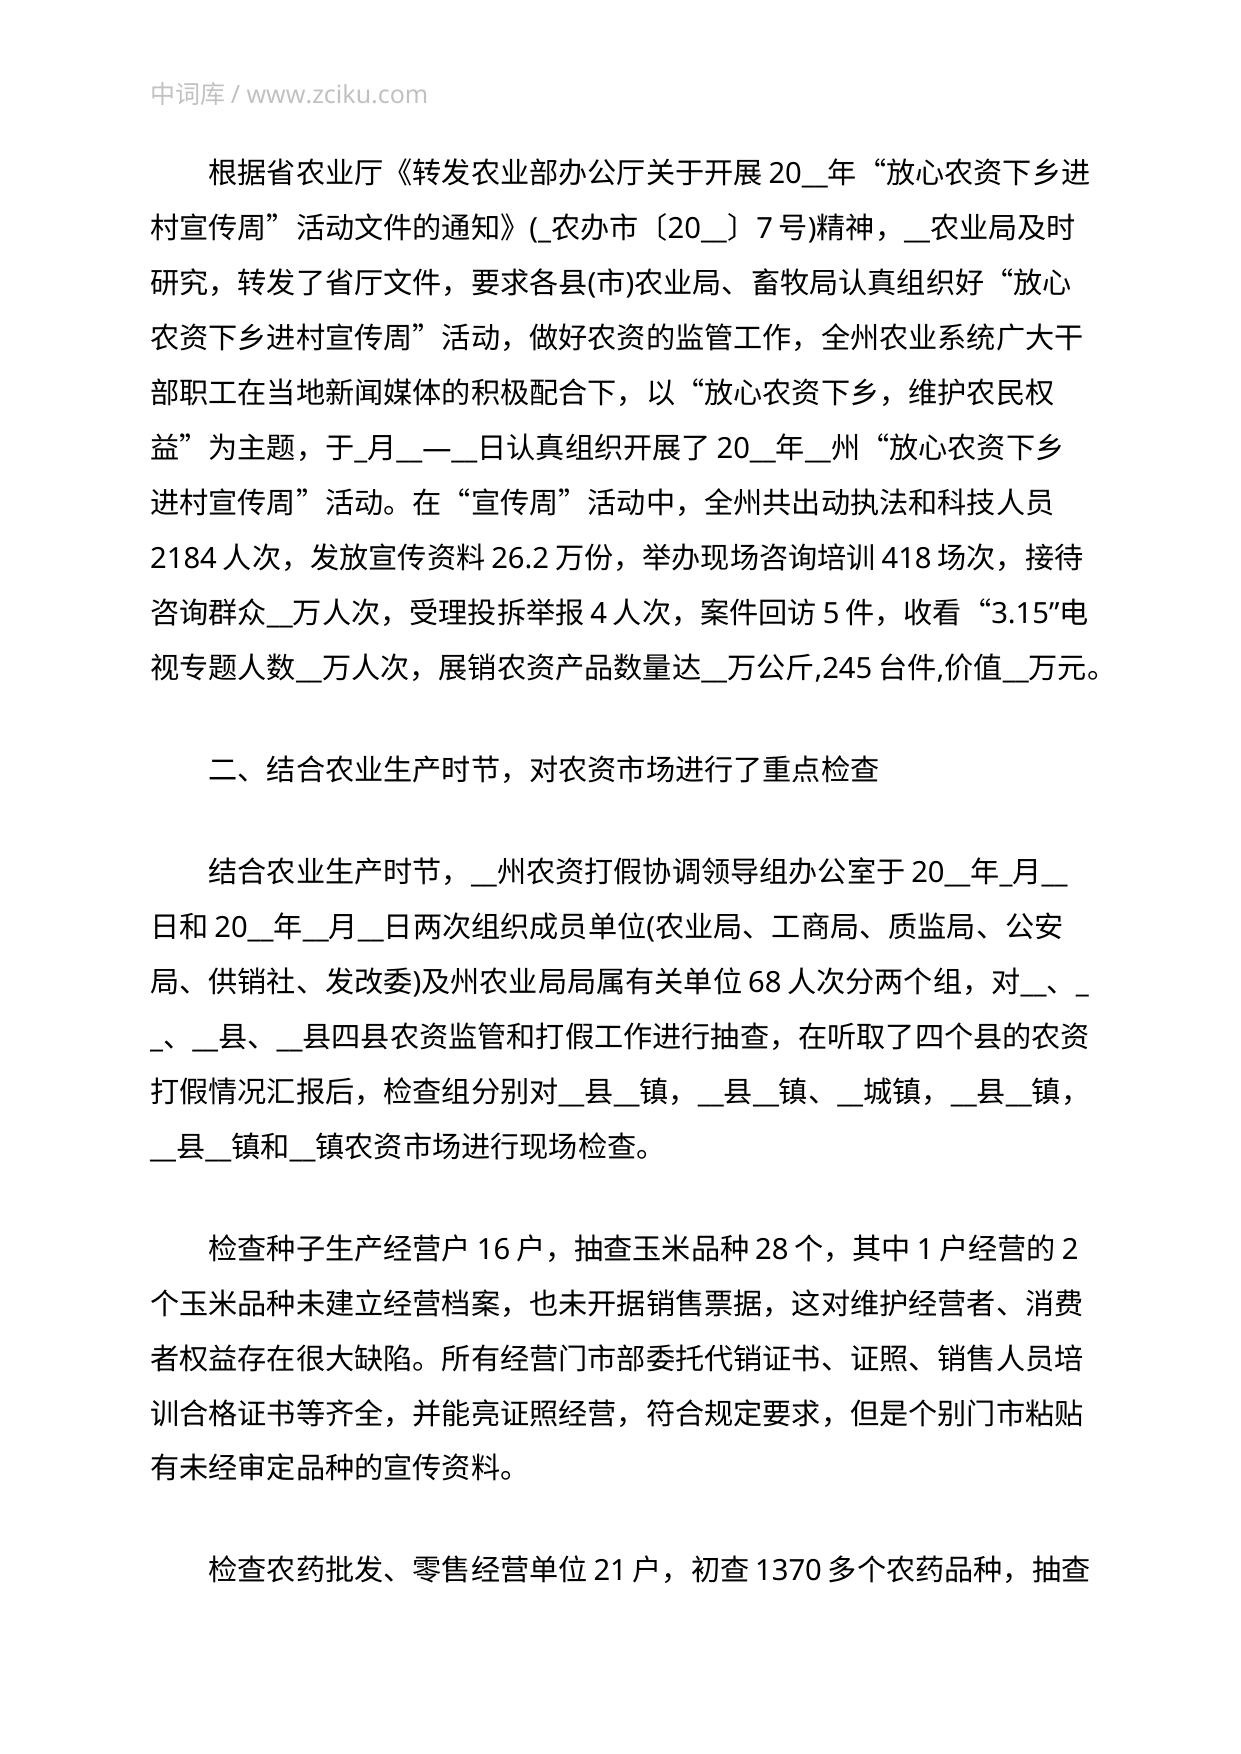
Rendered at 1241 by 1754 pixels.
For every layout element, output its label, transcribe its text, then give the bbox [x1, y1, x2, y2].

text 二、结合农业生产时节，对农资市场进行了重点检查 [150, 747, 1090, 789]
text 结合农业生产时节，__州农资打假协调领导组办公室于20__年_月__日和20__年__月__日两次组织成员单位(农业局、工商局、质监局、公安局、供销社、发改委)及州农业局局属有关单位68人次分两个组，对__、__、__县、__县四县农资监管和打假工作进行抽查，在听取了四个县的农资打假情况汇报后，检查组分别对__县__镇，__县__镇、__城镇，__县__镇，__县__镇和__镇农资市场进行现场检查。 [150, 848, 1090, 1166]
text 检查种子生产经营户16户，抽查玉米品种28个，其中1户经营的2个玉米品种未建立经营档案，也未开据销售票据，这对维护经营者、消费者权益存在很大缺陷。所有经营门市部委托代销证书、证照、销售人员培训合格证书等齐全，并能亮证照经营，符合规定要求，但是个别门市粘贴有未经审定品种的宣传资料。 [150, 1225, 1090, 1487]
text 根据省农业厅《转发农业部办公厅关于开展20__年“放心农资下乡进村宣传周”活动文件的通知》(_农办市〔20__〕7号)精神，__农业局及时研究，转发了省厅文件，要求各县(市)农业局、畜牧局认真组织好“放心农资下乡进村宣传周”活动，做好农资的监管工作，全州农业系统广大干部职工在当地新闻媒体的积极配合下，以“放心农资下乡，维护农民权益”为主题，于_月__—__日认真组织开展了20__年__州“放心农资下乡进村宣传周”活动。在“宣传周”活动中，全州共出动执法和科技人员2184人次，发放宣传资料26.2万份，举办现场咨询培训418场次，接待咨询群众__万人次，受理投拆举报4人次，案件回访5件，收看“3.15”电视专题人数__万人次，展销农资产品数量达__万公斤,245台件,价值__万元。 [150, 150, 1090, 687]
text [150, 1547, 1090, 1589]
